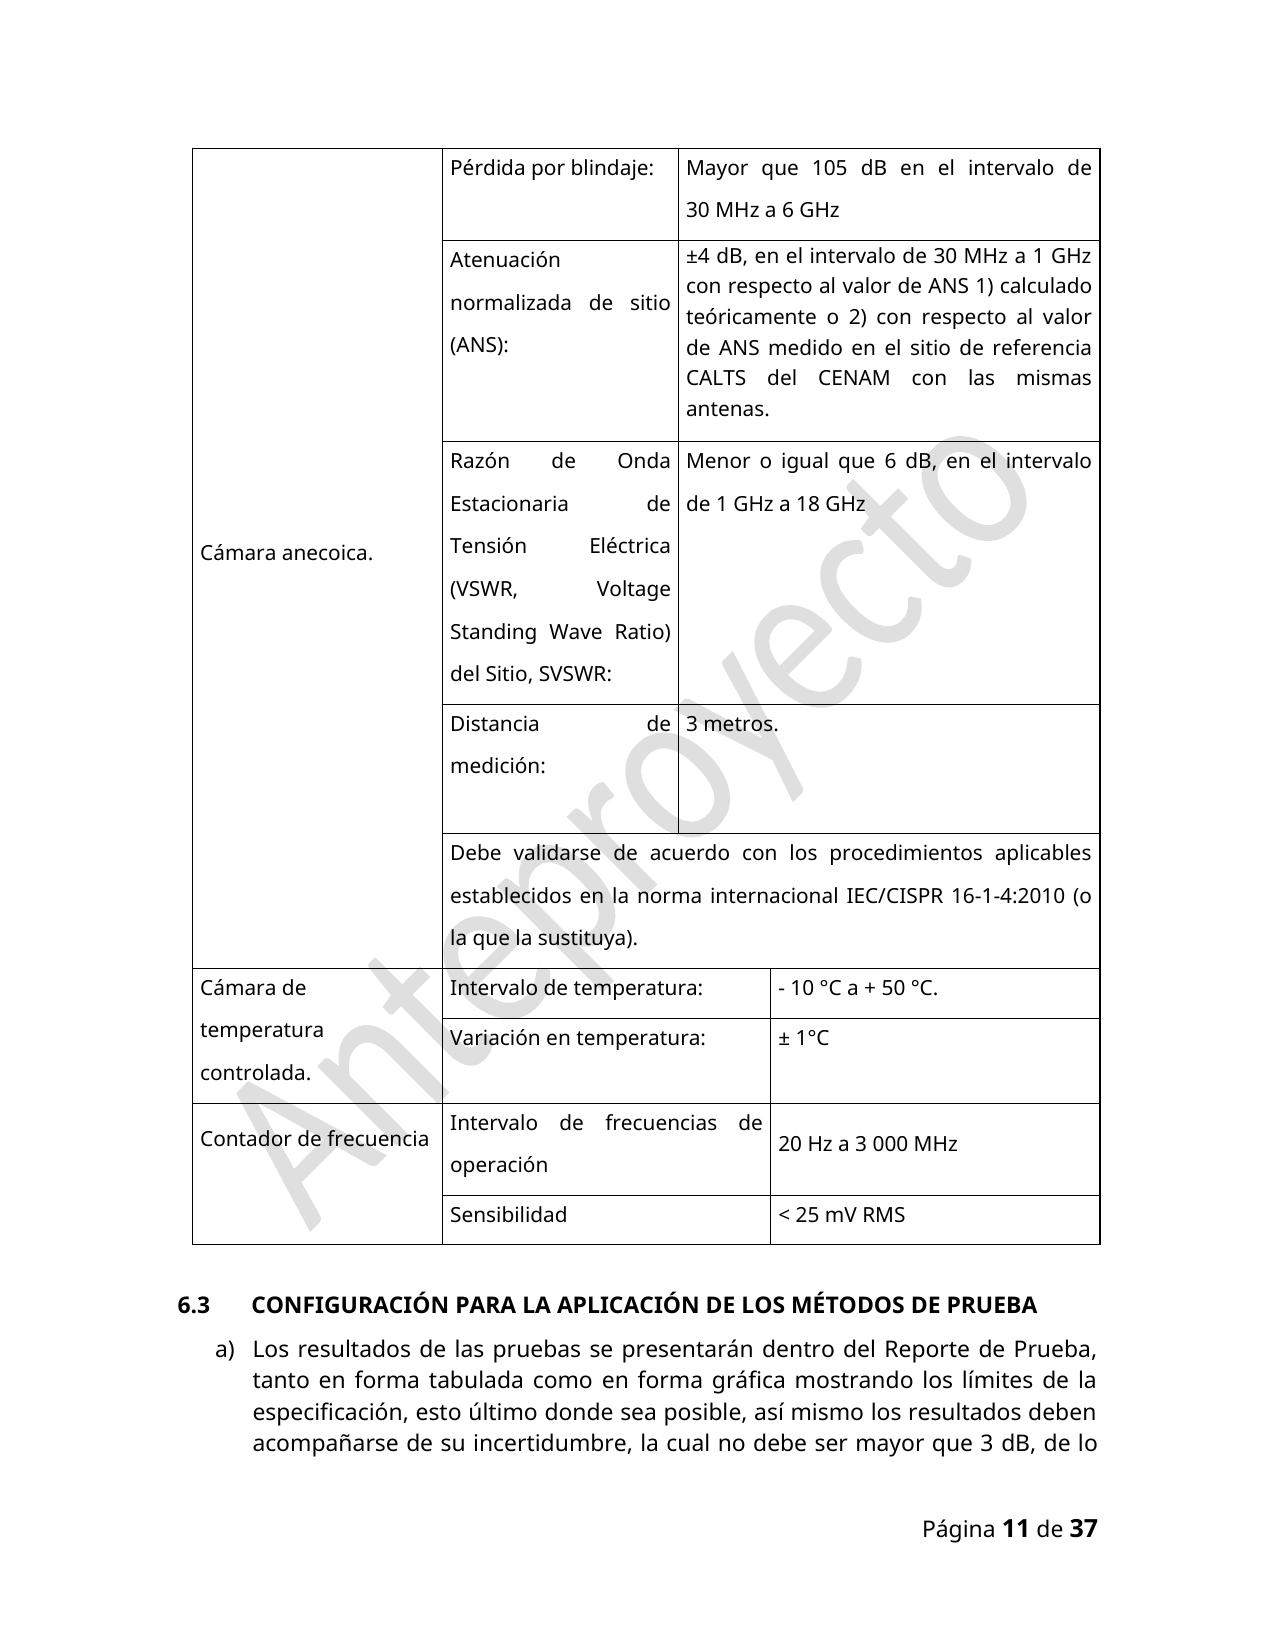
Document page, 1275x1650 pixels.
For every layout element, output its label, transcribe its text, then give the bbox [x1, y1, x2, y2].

table_cell Distancia de medición: [443, 705, 678, 833]
subtitle CONFIGURACIÓN PARA LA APLICACIÓN DE LOS MÉTODOS DE PRUEBA [177, 1289, 1098, 1320]
table_cell Pérdida por blindaje: [443, 149, 678, 240]
table_cell Sensibilidad [443, 1196, 770, 1244]
table_cell Atenuación normalizada de sitio (ANS): [443, 241, 678, 441]
table_cell Menor o igual que 6 dB, en el intervalo de 1 GHz a 18 GHz [679, 442, 1099, 704]
table_cell < 25 mV RMS [771, 1196, 1099, 1244]
table_cell ±4 dB, en el intervalo de 30 MHz a 1 GHz con respecto al valor de ANS 1) calculado teóricamente o 2) con respecto al valor de ANS medido en el sitio de referencia CALTS del CENAM con las mismas antenas. [679, 241, 1099, 441]
table_cell Razón de Onda Estacionaria de Tensión Eléctrica (VSWR, Voltage Standing Wave Ratio) del Sitio, SVSWR: [443, 442, 678, 704]
table_cell - 10 °C a + 50 °C. [771, 969, 1099, 1017]
table_cell Variación en temperatura: [443, 1019, 770, 1103]
table_cell Mayor que 105 dB en el intervalo de 30 MHz a 6 GHz [679, 149, 1099, 240]
table_cell 20 Hz a 3 000 MHz [771, 1104, 1099, 1195]
table_cell Intervalo de frecuencias de operación [443, 1104, 770, 1195]
table_cell Contador de frecuencia [193, 1104, 442, 1244]
table_cell Debe validarse de acuerdo con los procedimientos aplicables establecidos en la norma internacional IEC/CISPR 16-1-4:2010 (o la que la sustituya). [443, 834, 1099, 968]
table_cell Intervalo de temperatura: [443, 969, 770, 1017]
table_cell ± 1°C [771, 1019, 1099, 1103]
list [215, 1333, 1098, 1458]
table_cell 3 metros. [679, 705, 1099, 833]
table_cell Cámara de temperatura controlada. [193, 969, 442, 1103]
table_cell Cámara anecoica. [193, 149, 442, 968]
